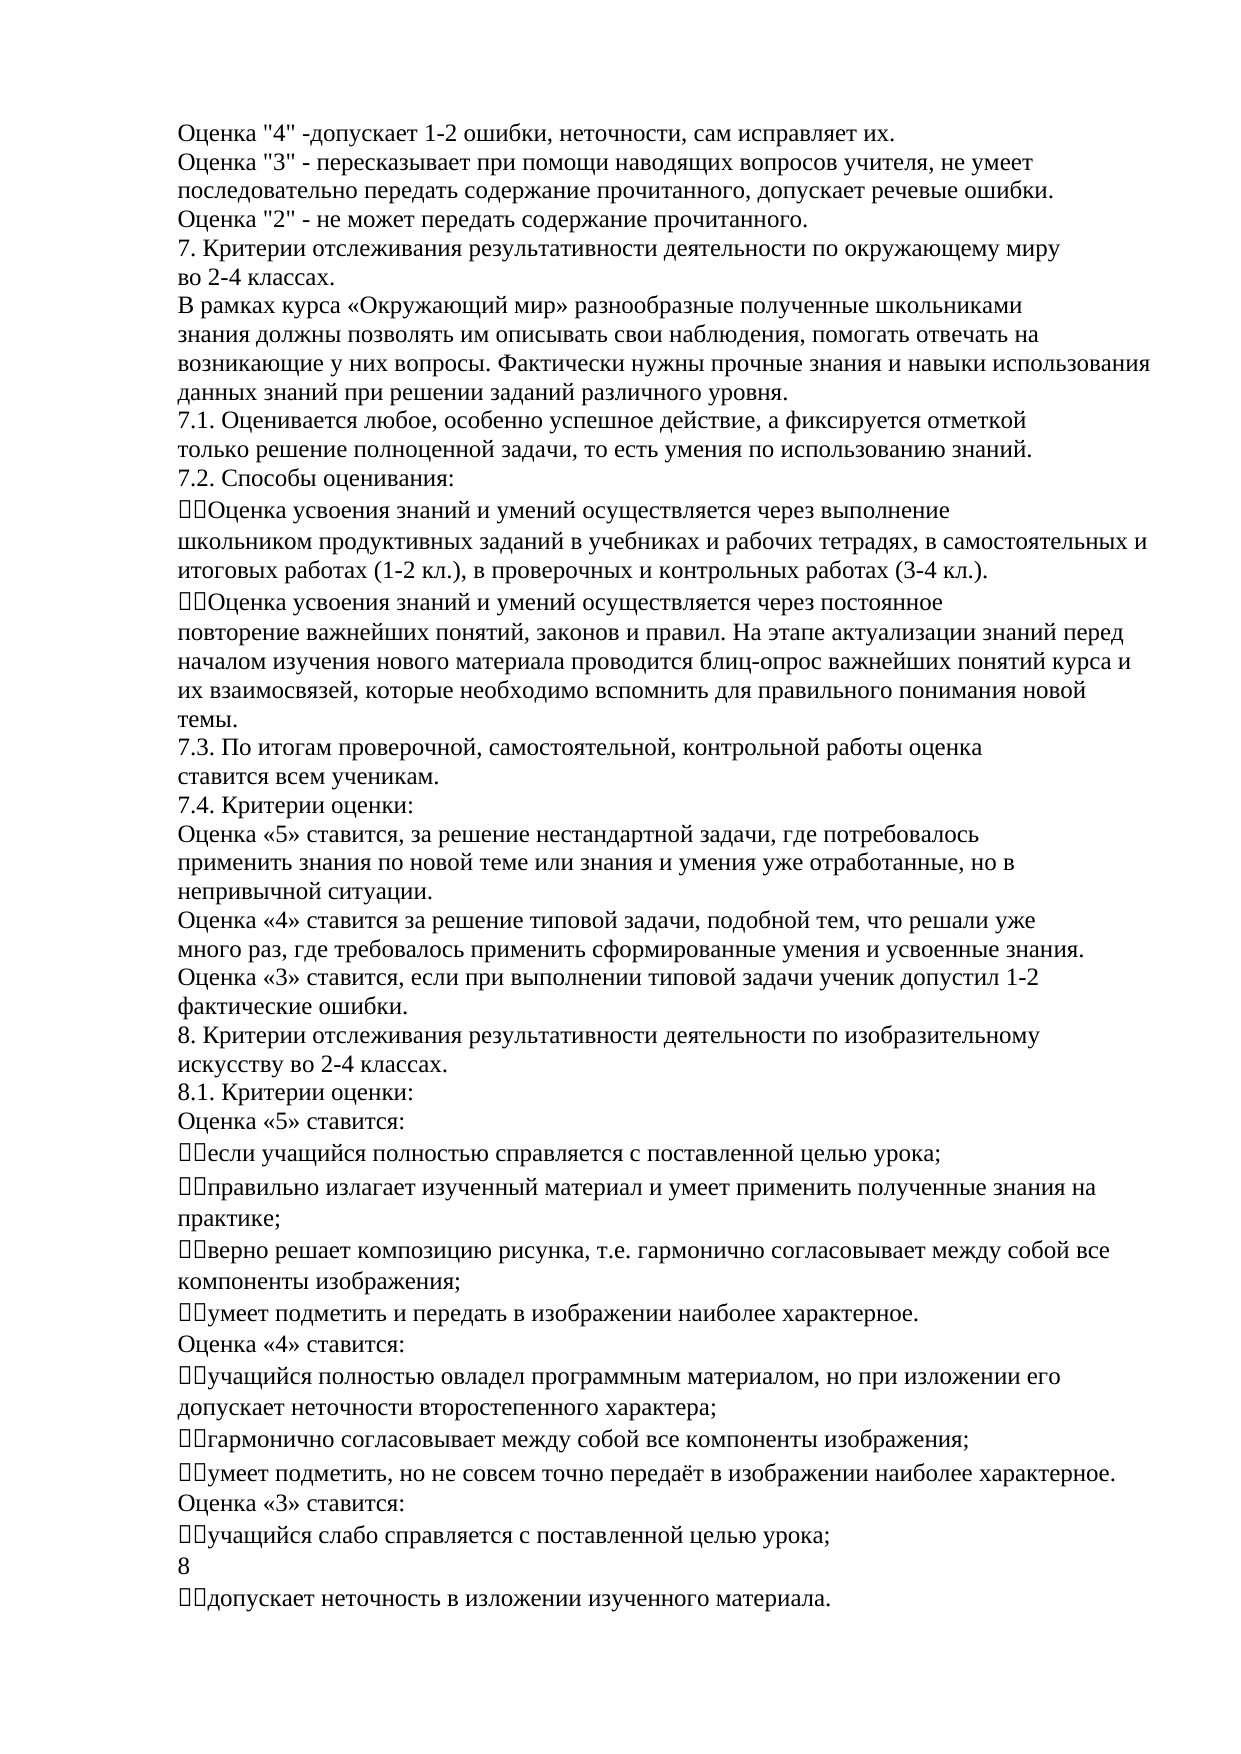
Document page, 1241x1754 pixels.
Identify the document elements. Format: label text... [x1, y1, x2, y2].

text итоговых работах (1-2 кл.), в проверочных и контрольных работах (3-4 кл.). [177, 555, 1152, 583]
text 8.1. Критерии оценки: [177, 1077, 1152, 1106]
text Оценка «5» ставится, за решение нестандартной задачи, где потребовалось [177, 819, 1152, 847]
text учащийся полностью овладел программным материалом, но при изложении его [177, 1357, 1152, 1392]
text данных знаний при решении заданий различного уровня. [177, 377, 1152, 406]
text началом изучения нового материала проводится блиц-опрос важнейших понятий курса и [177, 646, 1152, 675]
text Оценка «4» ставится за решение типовой задачи, подобной тем, что решали уже [177, 905, 1152, 934]
text применить знания по новой теме или знания и умения уже отработанные, но в [177, 847, 1152, 876]
text искусству во 2-4 классах. [177, 1049, 1152, 1077]
text 7.4. Критерии оценки: [177, 790, 1152, 819]
text 7.2. Способы оценивания: [177, 463, 1152, 492]
text гармонично согласовывает между собой все компоненты изображения; [177, 1420, 1152, 1454]
text Оценка «4» ставится: [177, 1329, 1152, 1357]
text правильно излагает изученный материал и умеет применить полученные знания на [177, 1169, 1152, 1203]
text допускает неточность в изложении изученного материала. [177, 1580, 1152, 1614]
text 7.3. По итогам проверочной, самостоятельной, контрольной работы оценка [177, 732, 1152, 761]
text Оценка «3» ставится: [177, 1488, 1152, 1517]
text их взаимосвязей, которые необходимо вспомнить для правильного понимания новой [177, 675, 1152, 704]
text Оценка "4" -допускает 1-2 ошибки, неточности, сам исправляет их. [177, 118, 1152, 147]
text учащийся слабо справляется с поставленной целью урока; [177, 1517, 1152, 1551]
text много раз, где требовалось применить сформированные умения и усвоенные знания. [177, 934, 1152, 962]
text практике; [177, 1203, 1152, 1232]
text умеет подметить и передать в изображении наиболее характерное. [177, 1295, 1152, 1329]
text Оценка усвоения знаний и умений осуществляется через выполнение [177, 492, 1152, 526]
text повторение важнейших понятий, законов и правил. На этапе актуализации знаний перед [177, 617, 1152, 646]
text ставится всем ученикам. [177, 761, 1152, 790]
text 7.1. Оценивается любое, особенно успешное действие, а фиксируется отметкой [177, 406, 1152, 434]
text последовательно передать содержание прочитанного, допускает речевые ошибки. [177, 176, 1152, 204]
text Оценка «5» ставится: [177, 1106, 1152, 1135]
text фактические ошибки. [177, 991, 1152, 1020]
text Оценка усвоения знаний и умений осуществляется через постоянное [177, 583, 1152, 617]
text В рамках курса «Окружающий мир» разнообразные полученные школьниками [177, 291, 1152, 319]
text возникающие у них вопросы. Фактически нужны прочные знания и навыки использования [177, 348, 1152, 377]
text 8 [177, 1551, 1152, 1580]
text Оценка "3" - пересказывает при помощи наводящих вопросов учителя, не умеет [177, 147, 1152, 176]
text допускает неточности второстепенного характера; [177, 1392, 1152, 1420]
text компоненты изображения; [177, 1266, 1152, 1295]
text 7. Критерии отслеживания результативности деятельности по окружающему миру [177, 233, 1152, 262]
text во 2-4 классах. [177, 262, 1152, 291]
text 8. Критерии отслеживания результативности деятельности по изобразительному [177, 1020, 1152, 1049]
text Оценка «3» ставится, если при выполнении типовой задачи ученик допустил 1-2 [177, 962, 1152, 991]
text Оценка "2" - не может передать содержание прочитанного. [177, 204, 1152, 233]
text темы. [177, 704, 1152, 732]
text если учащийся полностью справляется с поставленной целью урока; [177, 1135, 1152, 1169]
text умеет подметить, но не совсем точно передаёт в изображении наиболее характерное. [177, 1454, 1152, 1488]
text непривычной ситуации. [177, 876, 1152, 905]
text только решение полноценной задачи, то есть умения по использованию знаний. [177, 434, 1152, 463]
text верно решает композицию рисунка, т.е. гармонично согласовывает между собой все [177, 1232, 1152, 1266]
text школьником продуктивных заданий в учебниках и рабочих тетрадях, в самостоятельных и [177, 526, 1152, 555]
text знания должны позволять им описывать свои наблюдения, помогать отвечать на [177, 319, 1152, 348]
